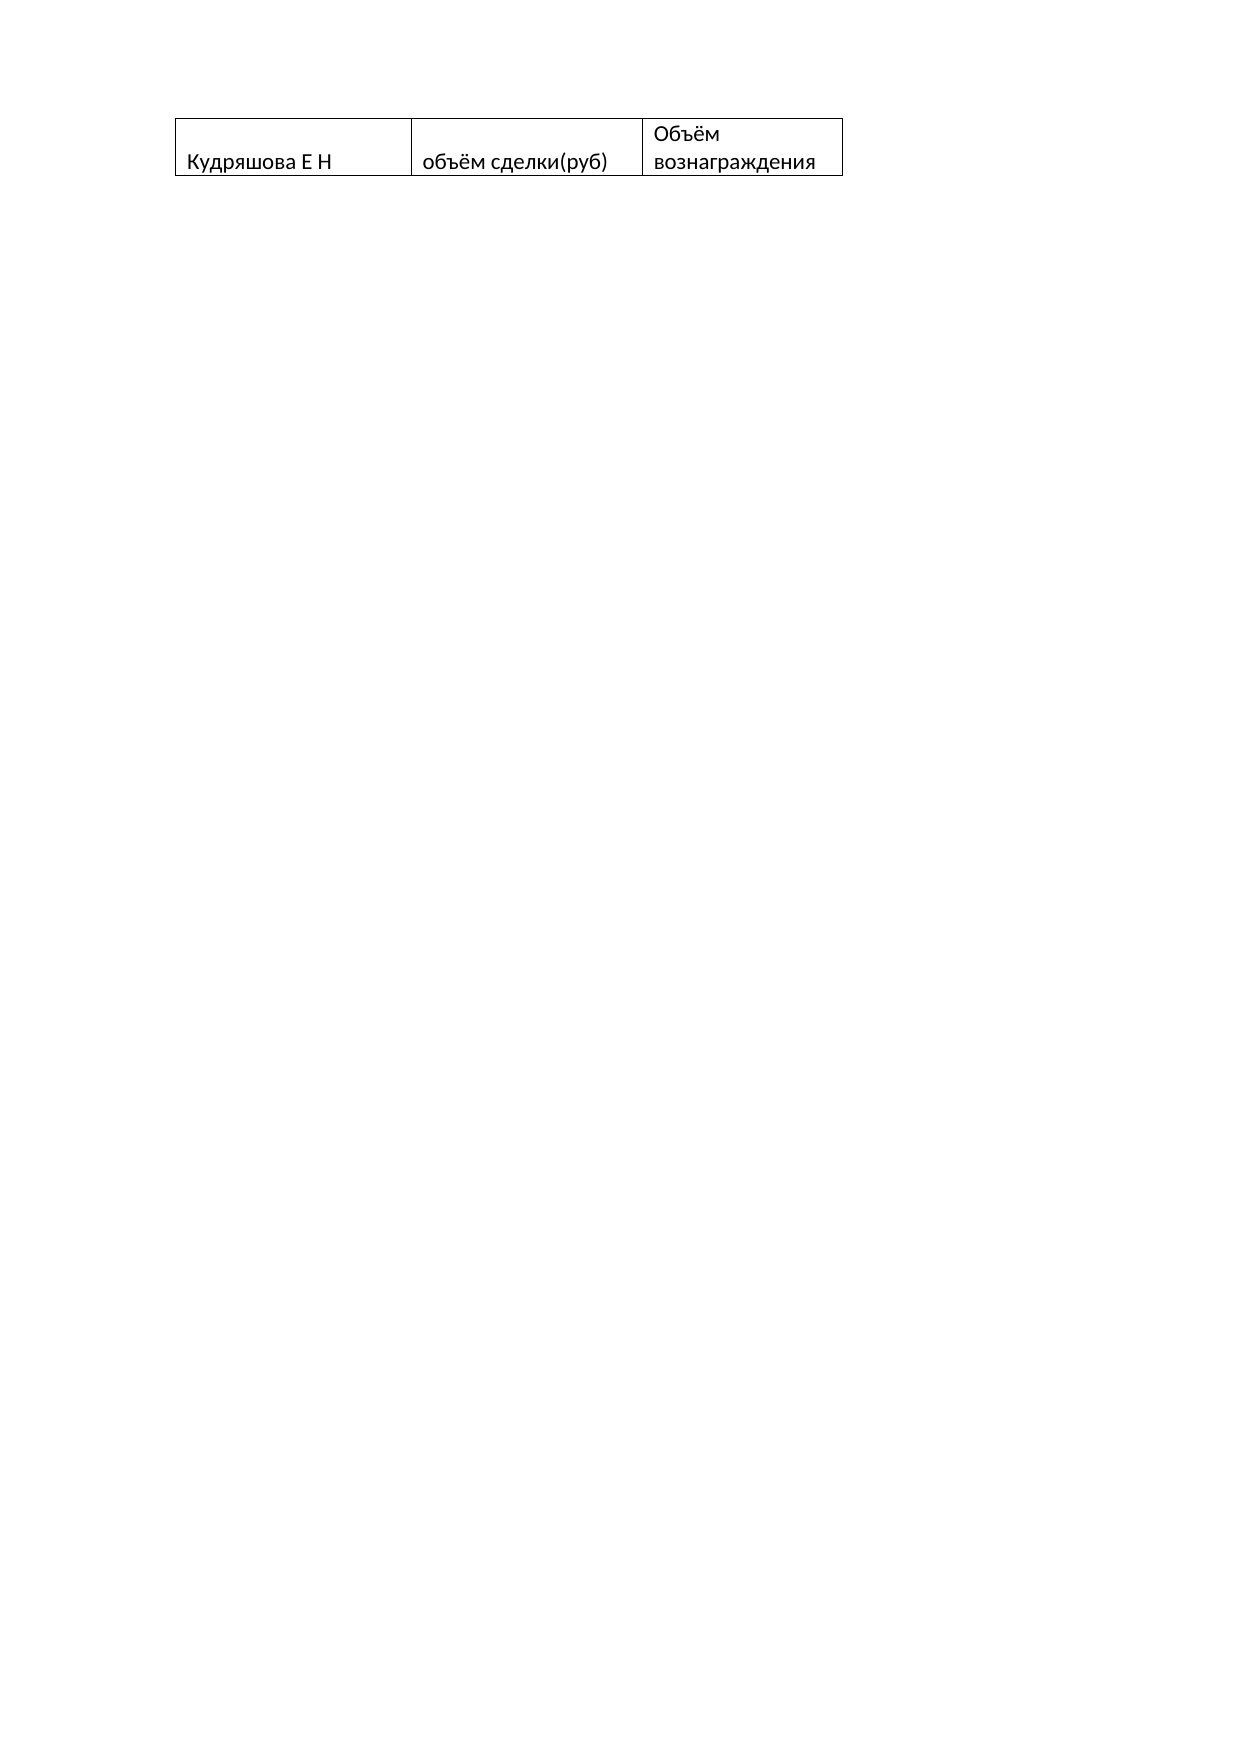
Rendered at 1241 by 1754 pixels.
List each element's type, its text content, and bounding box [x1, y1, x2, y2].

table_header Объём вознаграждения [643, 119, 842, 175]
table_header объём сделки(руб) [412, 119, 642, 175]
table_header Кудряшова Е Н [176, 119, 411, 175]
